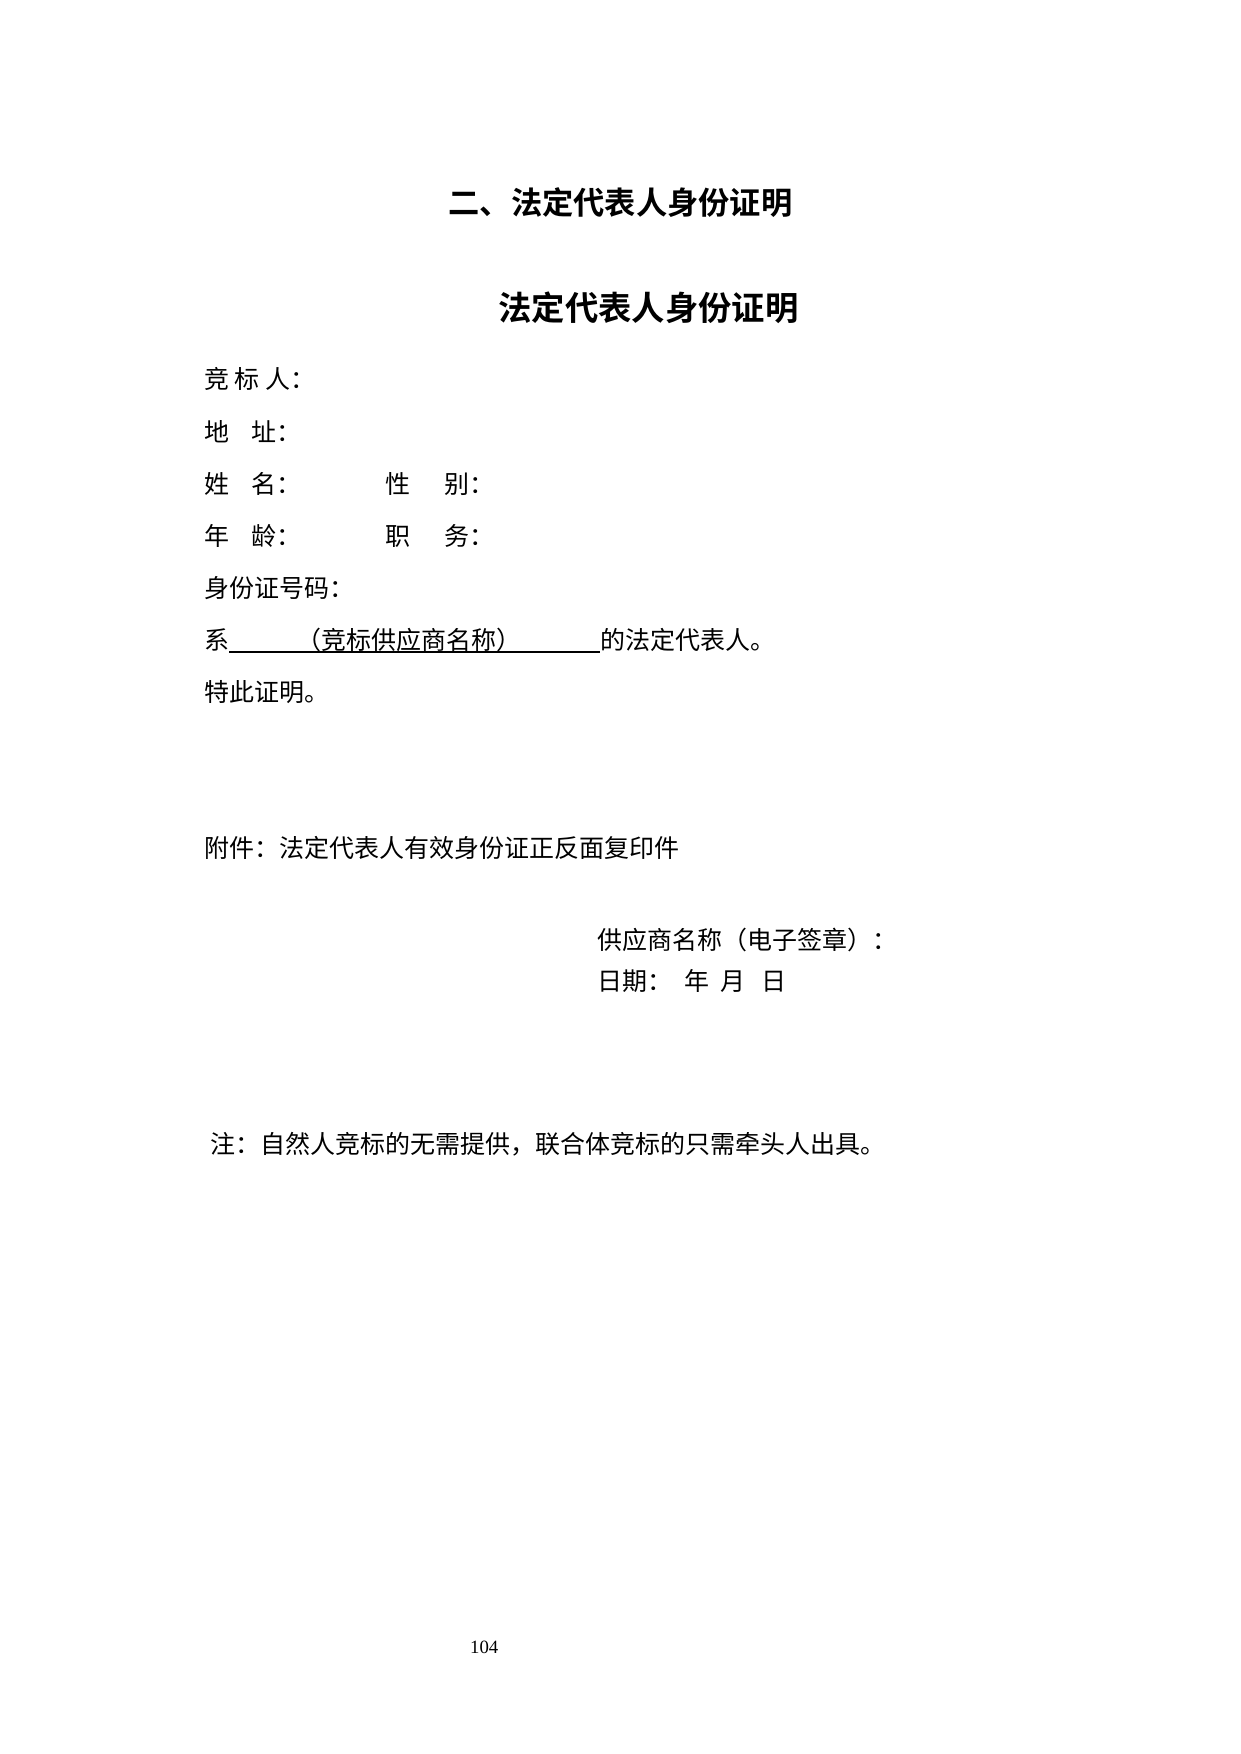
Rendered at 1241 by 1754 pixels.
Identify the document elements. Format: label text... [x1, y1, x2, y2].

text 注：自然人竞标的无需提供，联合体竞标的只需牵头人出具。 [148, 1125, 1093, 1161]
text 附件：法定代表人有效身份证正反面复印件 [204, 816, 1093, 868]
text 姓 名： 性 别： [204, 451, 1093, 503]
text 日期： 年 月 日 [148, 962, 1093, 998]
text 地 址： [204, 399, 1093, 451]
text 身份证号码： [204, 556, 1093, 608]
text 法定代表人身份证明 [204, 281, 1093, 330]
text 二、法定代表人身份证明 [148, 178, 1093, 223]
text 特此证明。 [204, 660, 1093, 712]
text 年 龄： 职 务： [204, 503, 1093, 556]
text 系 （竞标供应商名称） 的法定代表人。 [204, 608, 1093, 660]
text 供应商名称（电子签章）： [148, 920, 1093, 956]
text 竞 标 人： [204, 347, 1093, 399]
